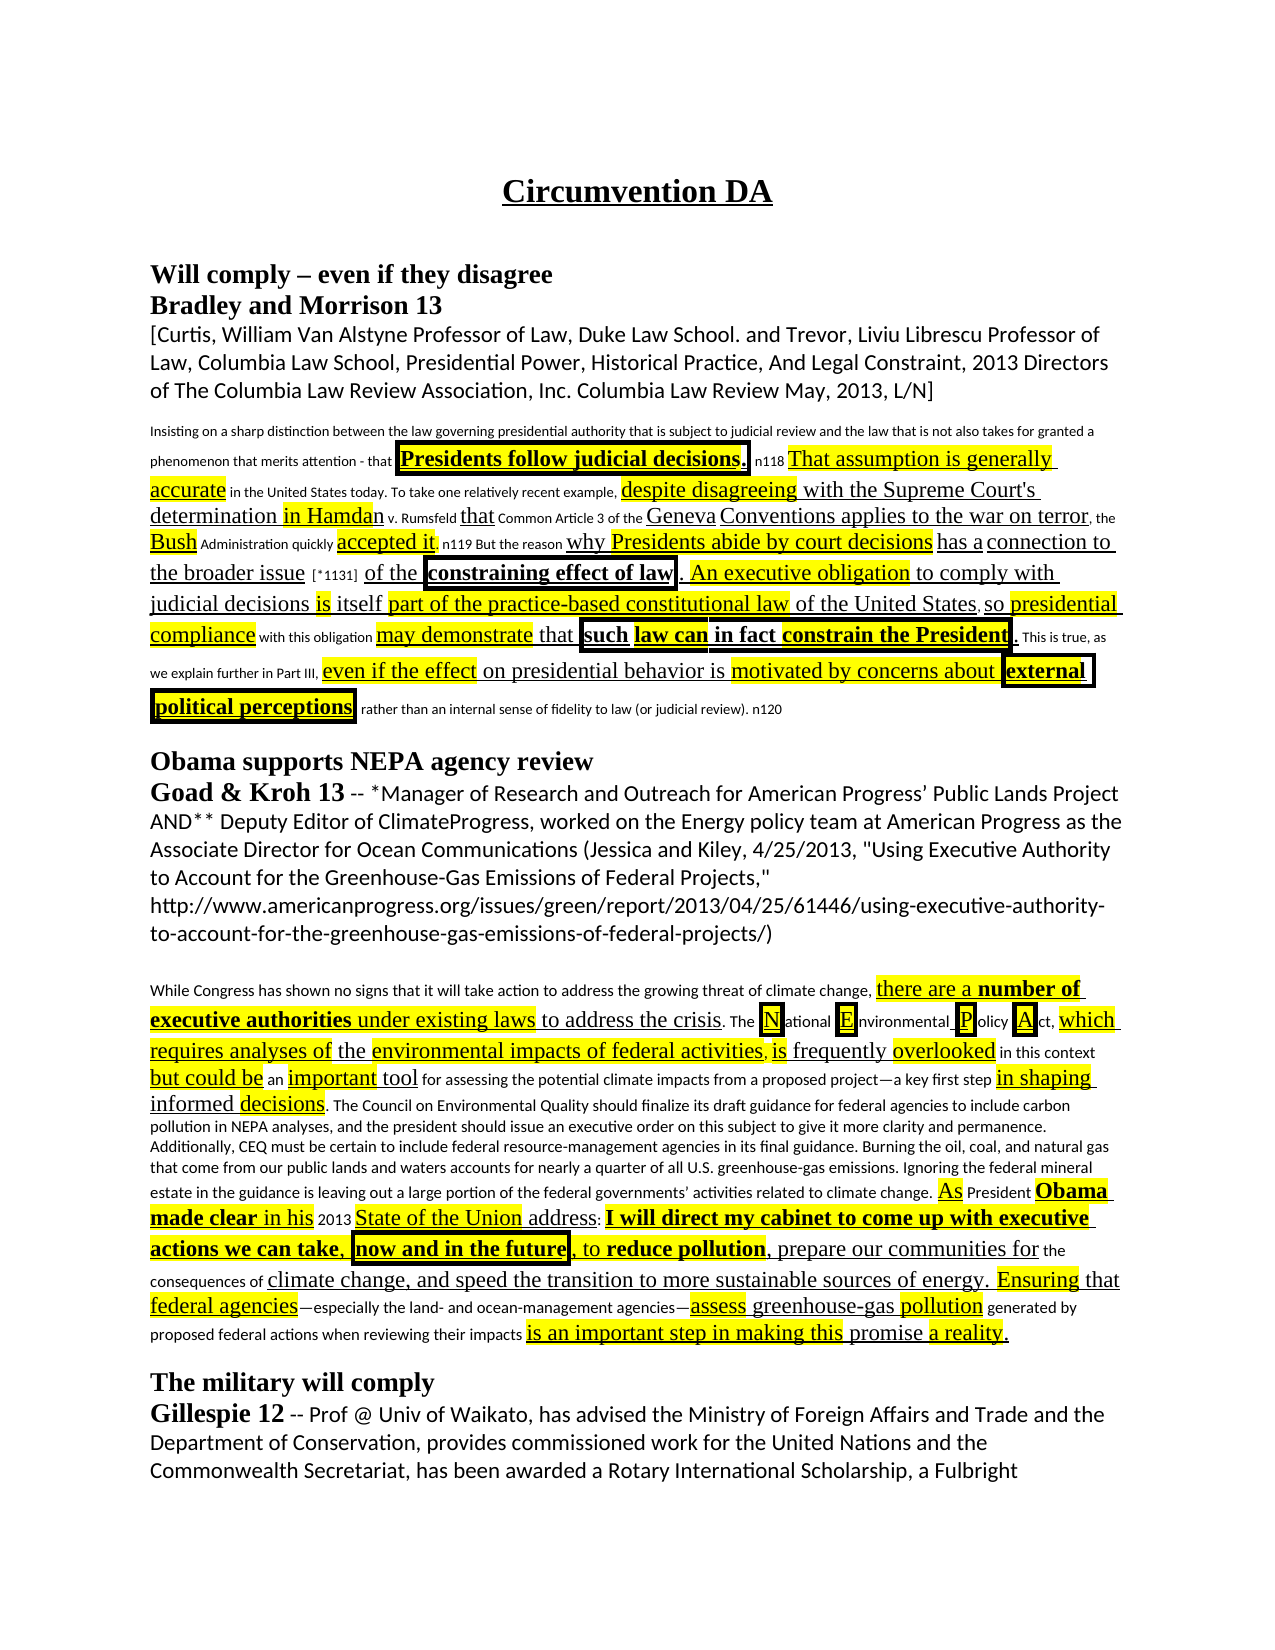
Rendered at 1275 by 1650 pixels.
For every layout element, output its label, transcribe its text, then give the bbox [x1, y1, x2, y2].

text While Congress has shown no signs that it will take action to address the growing threat of climate change, there are a number of executive authorities under existing laws to address the crisis. The National Environmental Policy Act, which requires analyses of the environmental impacts of federal activities, is frequently overlooked in this context but could be an important tool for assessing the potential climate impacts from a proposed project—a key first step in shaping informed decisions. The Council on Environmental Quality should finalize its draft guidance for federal agencies to include carbon pollution in NEPA analyses, and the president should issue an executive order on this subject to give it more clarity and permanence. Additionally, CEQ must be certain to include federal resource-management agencies in its final guidance. Burning the oil, coal, and natural gas that come from our public lands and waters accounts for nearly a quarter of all U.S. greenhouse-gas emissions. Ignoring the federal mineral estate in the guidance is leaving out a large portion of the federal governments’ activities related to climate change. As President Obama made clear in his 2013 State of the Union address: I will direct my cabinet to come up with executive actions we can take, now and in the future, to reduce pollution, prepare our communities for the consequences of climate change, and speed the transition to more sustainable sources of energy. Ensuring that federal agencies—especially the land- and ocean-management agencies—assess greenhouse-gas pollution generated by proposed federal actions when reviewing their impacts is an important step in making this promise a reality. [150, 975, 1125, 1345]
subtitle Obama supports NEPA agency review [150, 745, 1125, 776]
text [150, 1397, 1125, 1484]
subtitle Will comply – even if they disagree [150, 258, 1125, 289]
subtitle The military will comply [150, 1366, 1125, 1397]
text Insisting on a sharp distinction between the law governing presidential authority that is subject to judicial review and the law that is not also takes for granted a phenomenon that merits attention - that Presidents follow judicial decisions. n118 That assumption is generally accurate in the United States today. To take one relatively recent example, despite disagreeing with the Supreme Court's determination in Hamdan v. Rumsfeld that Common Article 3 of the Geneva Conventions applies to the war on terror, the Bush Administration quickly accepted it. n119 But the reason why Presidents abide by court decisions has a connection to the broader issue [*1131] of the constraining effect of law. An executive obligation to comply with judicial decisions is itself part of the practice-based constitutional law of the United States, so presidential compliance with this obligation may demonstrate that such law can in fact constrain the President. This is true, as we explain further in Part III, even if the effect on presidential behavior is motivated by concerns about external political perceptions rather than an internal sense of fidelity to law (or judicial review). n120 [150, 422, 1125, 724]
subtitle Circumvention DA [150, 171, 1125, 209]
text [Curtis, William Van Alstyne Professor of Law, Duke Law School. and Trevor, Liviu Librescu Professor of Law, Columbia Law School, Presidential Power, Historical Practice, And Legal Constraint, 2013 Directors of The Columbia Law Review Association, Inc. Columbia Law Review May, 2013, L/N] [150, 320, 1125, 404]
text Goad & Kroh 13 -- *Manager of Research and Outreach for American Progress’ Public Lands Project AND** Deputy Editor of ClimateProgress, worked on the Energy policy team at American Progress as the Associate Director for Ocean Communications (Jessica and Kiley, 4/25/2013, "Using Executive Authority to Account for the Greenhouse-Gas Emissions of Federal Projects," http://www.americanprogress.org/issues/green/report/2013/04/25/61446/using-executive-authority-to-account-for-the-greenhouse-gas-emissions-of-federal-projects/) [150, 776, 1125, 947]
text Bradley and Morrison 13 [150, 289, 1125, 320]
